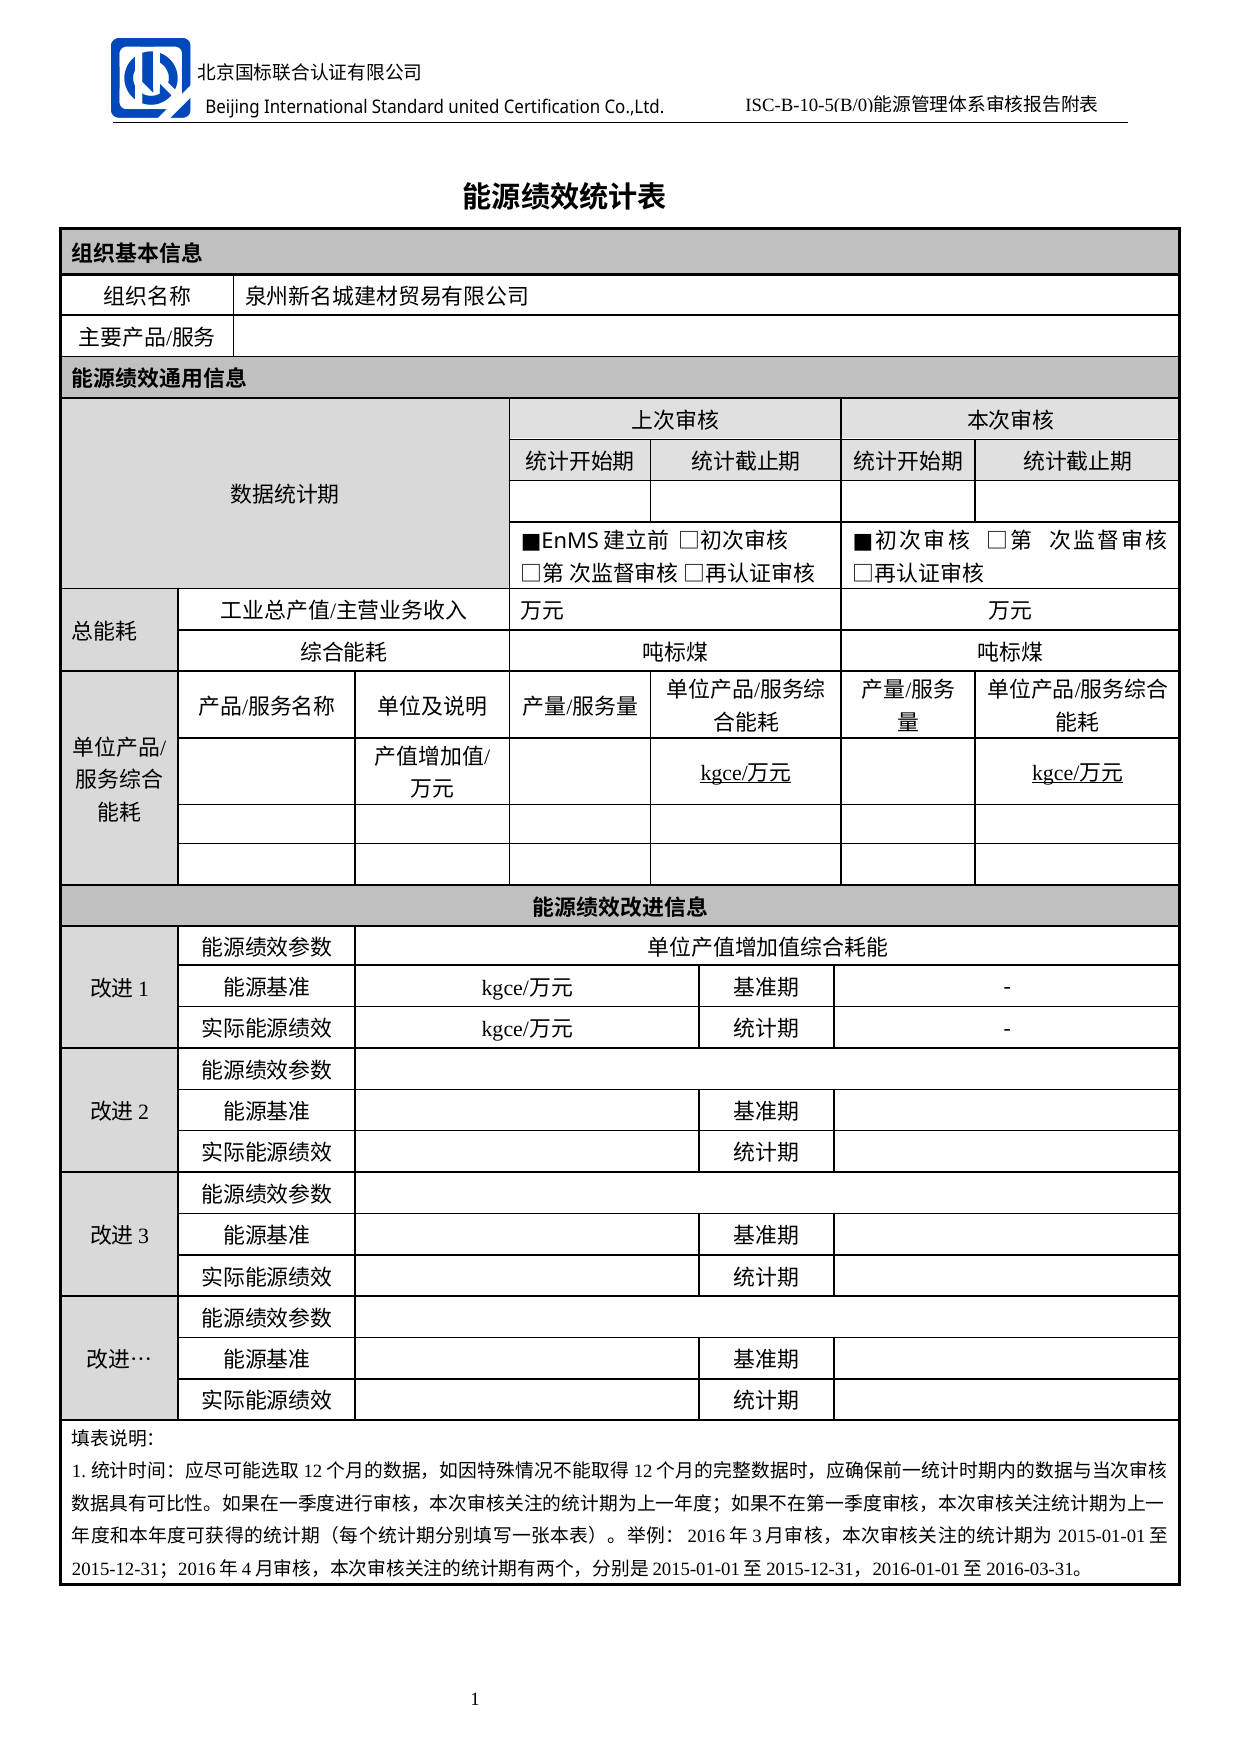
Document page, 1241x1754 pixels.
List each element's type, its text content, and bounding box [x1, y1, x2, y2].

table_header 组织基本信息 [62, 230, 1178, 273]
table_cell 统计开始期 [842, 440, 974, 480]
table_cell 产量/服务量 [510, 672, 650, 737]
picture [111, 38, 191, 118]
table_cell 基准期 [700, 1214, 833, 1254]
table_cell [356, 1049, 1178, 1088]
table_cell 基准期 [700, 966, 833, 1006]
table_cell [976, 844, 1178, 884]
table_cell [356, 805, 509, 843]
table_cell 改进… [62, 1297, 177, 1419]
table_cell [356, 1090, 698, 1130]
table_cell [842, 844, 974, 884]
table_cell kgce/万元 [356, 966, 698, 1006]
table_cell [510, 805, 650, 843]
table_cell [651, 844, 840, 884]
table_cell 统计截止期 [651, 440, 840, 480]
table_cell [356, 1214, 698, 1254]
table_cell [234, 316, 1178, 356]
table_cell 实际能源绩效 [179, 1380, 354, 1419]
table_cell [835, 1090, 1178, 1130]
table_cell 基准期 [700, 1338, 833, 1378]
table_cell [62, 1421, 1178, 1583]
table_cell 万元 [842, 589, 1178, 629]
table_cell [835, 1380, 1178, 1419]
table_cell 能源基准 [179, 1338, 354, 1378]
table_cell [179, 739, 354, 803]
table_cell 单位产品/服务综合能耗 [651, 672, 840, 737]
table_cell 能源绩效改进信息 [62, 886, 1178, 925]
table_cell [356, 844, 509, 884]
table_cell [835, 1214, 1178, 1254]
table_cell 能源基准 [179, 1090, 354, 1130]
table_cell 统计期 [700, 1256, 833, 1295]
table_cell [835, 1256, 1178, 1295]
table_cell [356, 1131, 698, 1171]
table_cell [356, 1256, 698, 1295]
table_cell 吨标煤 [510, 631, 840, 670]
table_cell 单位产品/服务综合能耗 [976, 672, 1178, 737]
table_cell 能源绩效参数 [179, 1173, 354, 1212]
table_cell [651, 805, 840, 843]
table_cell 改进1 [62, 927, 177, 1047]
table_cell 统计开始期 [510, 440, 650, 480]
table_cell 改进3 [62, 1173, 177, 1295]
table_cell 组织名称 [62, 276, 233, 314]
table_cell 吨标煤 [842, 631, 1178, 670]
table_cell 产量/服务量 [842, 672, 974, 737]
table_cell [842, 739, 974, 803]
table_cell - [835, 1007, 1178, 1047]
table_cell 数据统计期 [62, 399, 509, 588]
table_cell 工业总产值/主营业务收入 [179, 589, 509, 629]
table_cell 单位及说明 [356, 672, 509, 737]
table_cell 能源绩效参数 [179, 1049, 354, 1088]
table_cell kgce/万元 [651, 739, 840, 803]
table_cell 统计截止期 [976, 440, 1178, 480]
table_cell [356, 1380, 698, 1419]
table_cell 能源基准 [179, 966, 354, 1006]
table_cell 主要产品/服务 [62, 316, 233, 356]
table_cell 产品/服务名称 [179, 672, 354, 737]
table_cell 总能耗 [62, 589, 177, 670]
table_cell [356, 1297, 1178, 1337]
table_cell 统计期 [700, 1131, 833, 1171]
table_cell [835, 1131, 1178, 1171]
table_cell 统计期 [700, 1007, 833, 1047]
table_cell [842, 481, 974, 521]
table_cell [356, 1338, 698, 1378]
table_cell kgce/万元 [976, 739, 1178, 803]
table_cell [510, 739, 650, 803]
table_cell 实际能源绩效 [179, 1007, 354, 1047]
table_cell [976, 805, 1178, 843]
table_cell 产值增加值/万元 [356, 739, 509, 803]
table_cell [835, 1338, 1178, 1378]
table_cell [510, 481, 650, 521]
table_cell 实际能源绩效 [179, 1131, 354, 1171]
table_cell [179, 844, 354, 884]
table_cell kgce/万元 [356, 1007, 698, 1047]
table_cell 能源绩效参数 [179, 927, 354, 964]
table_cell [510, 844, 650, 884]
table_cell 基准期 [700, 1090, 833, 1130]
table_cell 泉州新名城建材贸易有限公司 [234, 276, 1178, 314]
table_cell [651, 481, 840, 521]
table_cell 能源绩效通用信息 [62, 357, 1178, 397]
text 能源绩效统计表 [112, 162, 1128, 227]
table_cell 单位产品/服务综合能耗 [62, 672, 177, 884]
table_cell 综合能耗 [179, 631, 509, 670]
table_cell ■EnMS建立前 □初次审核 □第 次监督审核 □再认证审核 [510, 523, 840, 588]
table_cell [976, 481, 1178, 521]
table_cell 万元 [510, 589, 840, 629]
table_cell 统计期 [700, 1380, 833, 1419]
table_cell 改进2 [62, 1049, 177, 1171]
table_cell ■初次审核 □第 次监督审核 □再认证审核 [842, 523, 1178, 588]
table_cell 能源绩效参数 [179, 1297, 354, 1337]
table_cell 实际能源绩效 [179, 1256, 354, 1295]
table_cell [179, 805, 354, 843]
table_cell 本次审核 [842, 399, 1178, 438]
table_cell - [835, 966, 1178, 1006]
table_cell [842, 805, 974, 843]
table_cell 单位产值增加值综合耗能 [356, 927, 1178, 964]
table_cell [356, 1173, 1178, 1212]
table_cell 上次审核 [510, 399, 840, 438]
table_cell 能源基准 [179, 1214, 354, 1254]
